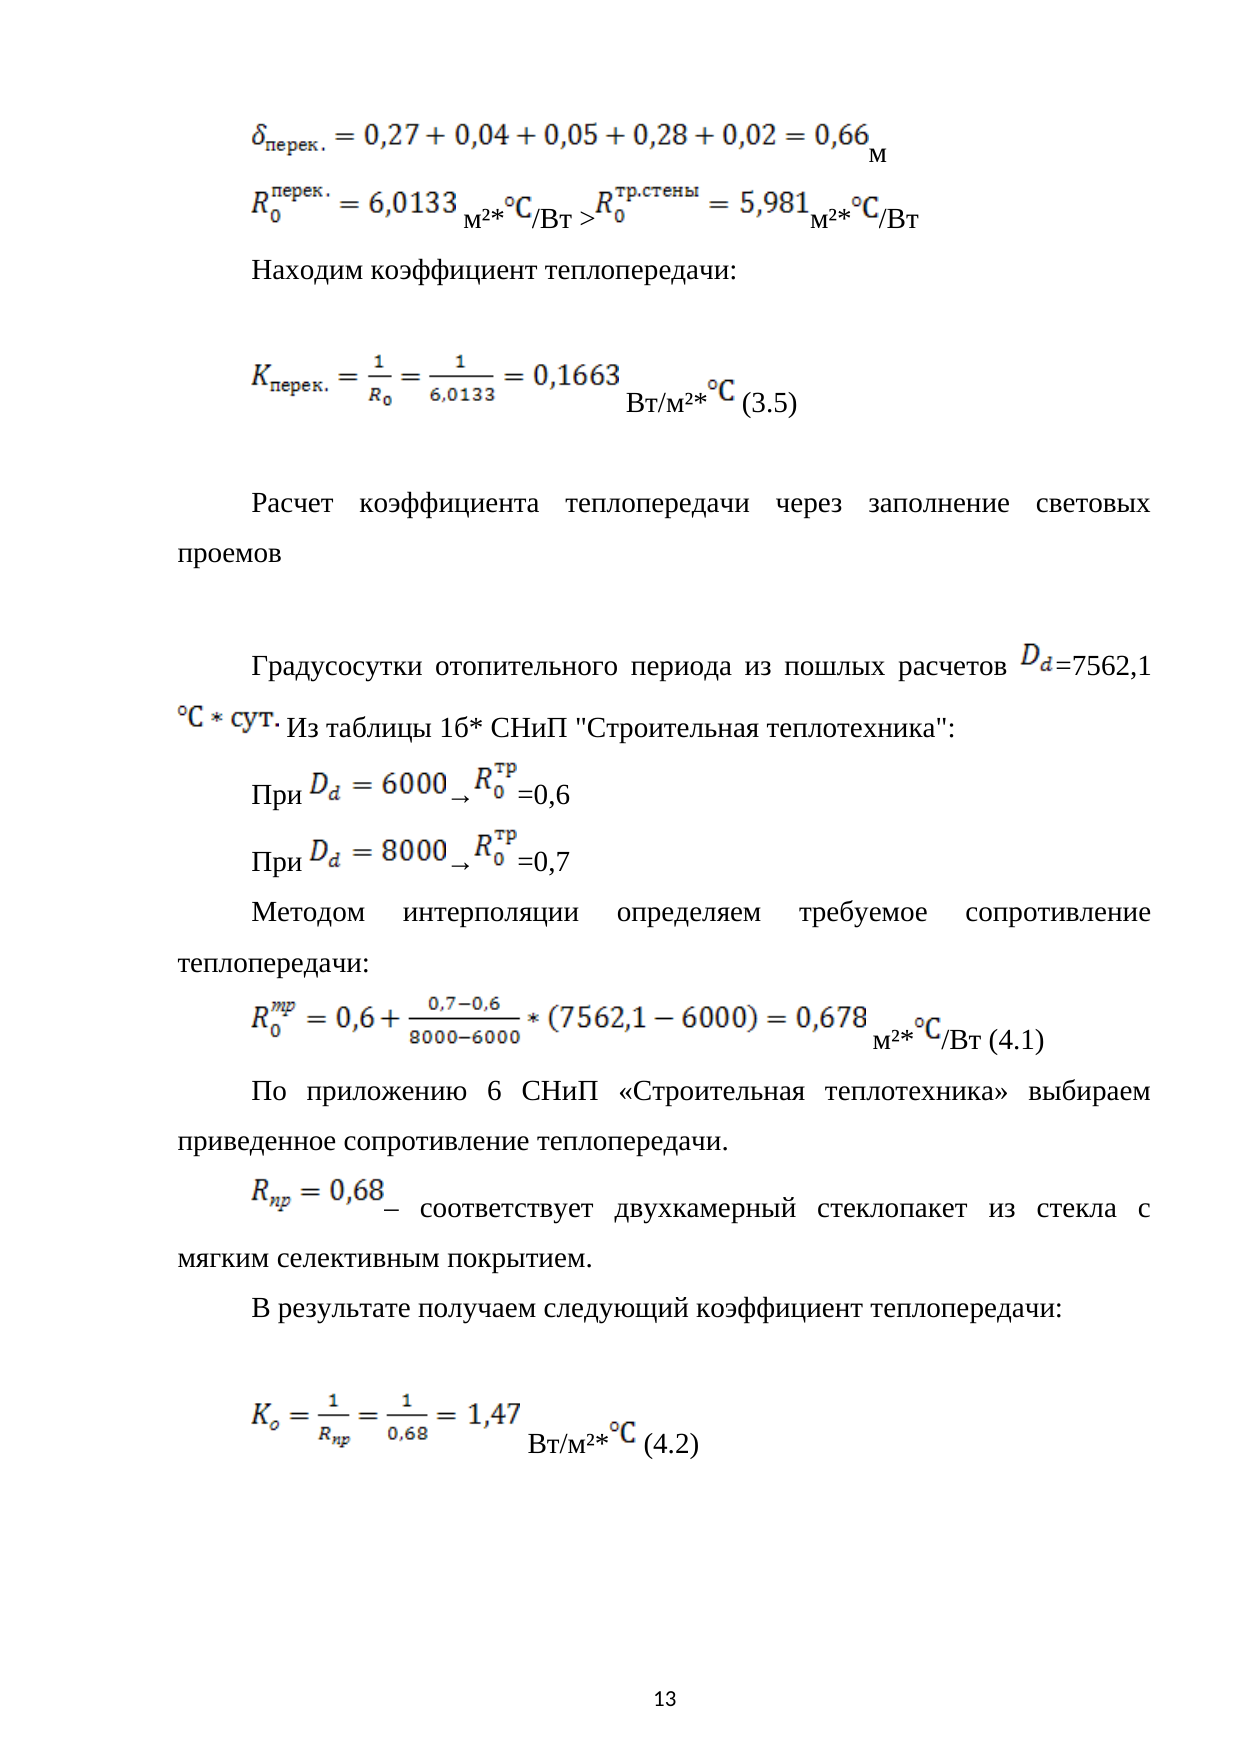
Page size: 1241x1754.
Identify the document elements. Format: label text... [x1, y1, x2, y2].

text – соответствует двухкамерный стеклопакет из стекла с мягким селективным покрытием. [177, 1173, 1152, 1274]
picture [1020, 636, 1056, 676]
picture [474, 760, 517, 805]
text Градусосутки отопительного периода из пошлых расчетов =7562,1 Из таблицы 1б* СНиП "Строительная теплотехника": [177, 636, 1152, 744]
picture [251, 1391, 520, 1454]
picture [251, 184, 456, 229]
picture [914, 1010, 941, 1050]
picture [251, 118, 869, 162]
picture [177, 698, 279, 738]
picture [707, 372, 735, 412]
text При →=0,6 [177, 761, 1152, 811]
text Методом интерполяции определяем требуемое сопротивление теплопередачи: [177, 894, 1152, 978]
picture [474, 827, 517, 872]
picture [251, 352, 619, 412]
picture [595, 184, 810, 229]
picture [609, 1414, 636, 1454]
text По приложению 6 СНиП «Строительная теплотехника» выбираем приведенное сопротивление теплопередачи. [177, 1073, 1152, 1157]
picture [251, 994, 866, 1050]
text Находим коэффициент теплопередачи: [177, 252, 1152, 285]
picture [309, 832, 446, 872]
text При →=0,7 [177, 827, 1152, 878]
picture [504, 189, 532, 229]
picture [851, 189, 879, 229]
picture [251, 1173, 384, 1218]
picture [309, 765, 446, 805]
text Расчет коэффициента теплопередачи через заполнение световых проемов [177, 485, 1152, 569]
text В результате получаем следующий коэффициент теплопередачи: [177, 1291, 1152, 1324]
